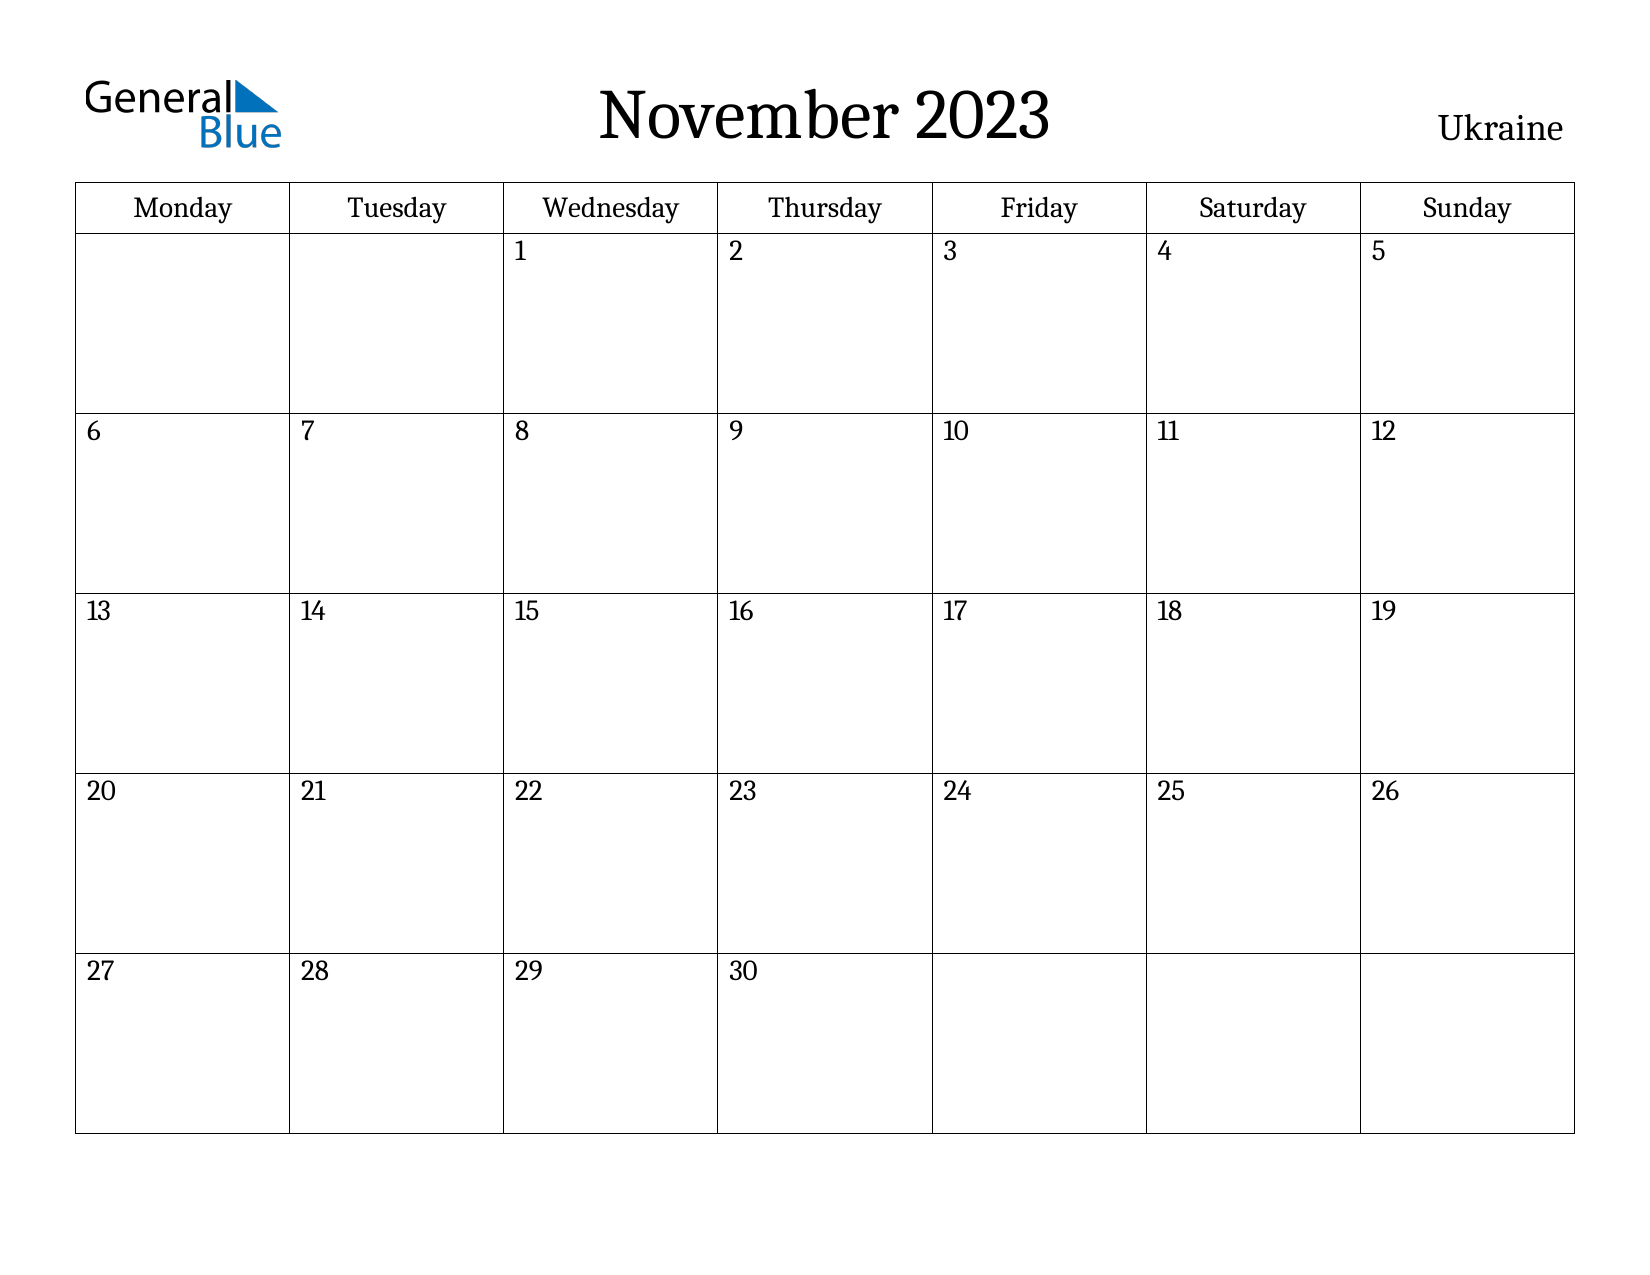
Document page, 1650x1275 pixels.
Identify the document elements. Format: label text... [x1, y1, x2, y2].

table_cell [933, 954, 1146, 987]
table_cell 14 [290, 594, 503, 627]
table_cell [1147, 988, 1360, 1133]
table_cell [504, 988, 717, 1133]
table_cell [290, 448, 503, 593]
table_cell [504, 267, 717, 413]
table_cell 2 [718, 234, 932, 267]
table_cell [290, 627, 503, 773]
table_cell 9 [718, 414, 932, 447]
table_cell [933, 988, 1146, 1133]
table_cell [718, 267, 932, 413]
table_cell Monday [76, 183, 289, 233]
table_cell 18 [1147, 594, 1360, 627]
table_cell [1147, 627, 1360, 773]
table_cell 29 [504, 954, 717, 987]
table_cell 20 [76, 774, 289, 807]
table_cell [504, 808, 717, 953]
table_cell Friday [933, 183, 1146, 233]
table_cell [1361, 267, 1574, 413]
table_cell [933, 448, 1146, 593]
table_cell [933, 267, 1146, 413]
table_cell [1147, 267, 1360, 413]
table_cell 25 [1147, 774, 1360, 807]
table_cell 27 [76, 954, 289, 987]
table_cell [76, 234, 289, 267]
table_cell [933, 627, 1146, 773]
table_cell [76, 808, 289, 953]
table_cell [933, 808, 1146, 953]
table_cell Saturday [1147, 183, 1360, 233]
table_cell [76, 267, 289, 413]
table_cell [718, 988, 932, 1133]
table_cell Wednesday [504, 183, 717, 233]
table_cell [290, 267, 503, 413]
table_cell 12 [1361, 414, 1574, 447]
table_cell 24 [933, 774, 1146, 807]
table_cell 8 [504, 414, 717, 447]
table_cell [76, 988, 289, 1133]
table_cell [290, 988, 503, 1133]
table_cell [504, 627, 717, 773]
table_cell 15 [504, 594, 717, 627]
table_cell [1361, 988, 1574, 1133]
table_cell [1147, 448, 1360, 593]
table_cell 1 [504, 234, 717, 267]
table_cell [504, 448, 717, 593]
table_cell [290, 808, 503, 953]
table_cell Thursday [718, 183, 932, 233]
table_cell [1147, 808, 1360, 953]
table_header [76, 75, 503, 182]
table_cell 7 [290, 414, 503, 447]
table_cell 11 [1147, 414, 1360, 447]
table_cell [718, 627, 932, 773]
table_cell [290, 234, 503, 267]
table_cell 13 [76, 594, 289, 627]
table_cell 5 [1361, 234, 1574, 267]
table_cell 23 [718, 774, 932, 807]
table_cell [1361, 448, 1574, 593]
table_cell 19 [1361, 594, 1574, 627]
table_cell 21 [290, 774, 503, 807]
table_cell 16 [718, 594, 932, 627]
picture [86, 80, 281, 148]
table_cell [1361, 808, 1574, 953]
table_cell [718, 808, 932, 953]
table_cell 22 [504, 774, 717, 807]
table_cell Tuesday [290, 183, 503, 233]
table_cell 17 [933, 594, 1146, 627]
table_cell 10 [933, 414, 1146, 447]
table_cell 6 [76, 414, 289, 447]
table_cell 3 [933, 234, 1146, 267]
table_header Ukraine [1146, 75, 1574, 182]
table_cell [718, 448, 932, 593]
table_cell [1361, 954, 1574, 987]
table_cell 26 [1361, 774, 1574, 807]
table_cell [76, 448, 289, 593]
table_cell 30 [718, 954, 932, 987]
table_cell 28 [290, 954, 503, 987]
table_cell [76, 627, 289, 773]
table_header November 2023 [504, 75, 1146, 182]
table_cell [1361, 627, 1574, 773]
table_cell [1147, 954, 1360, 987]
table_cell 4 [1147, 234, 1360, 267]
table_cell Sunday [1361, 183, 1574, 233]
